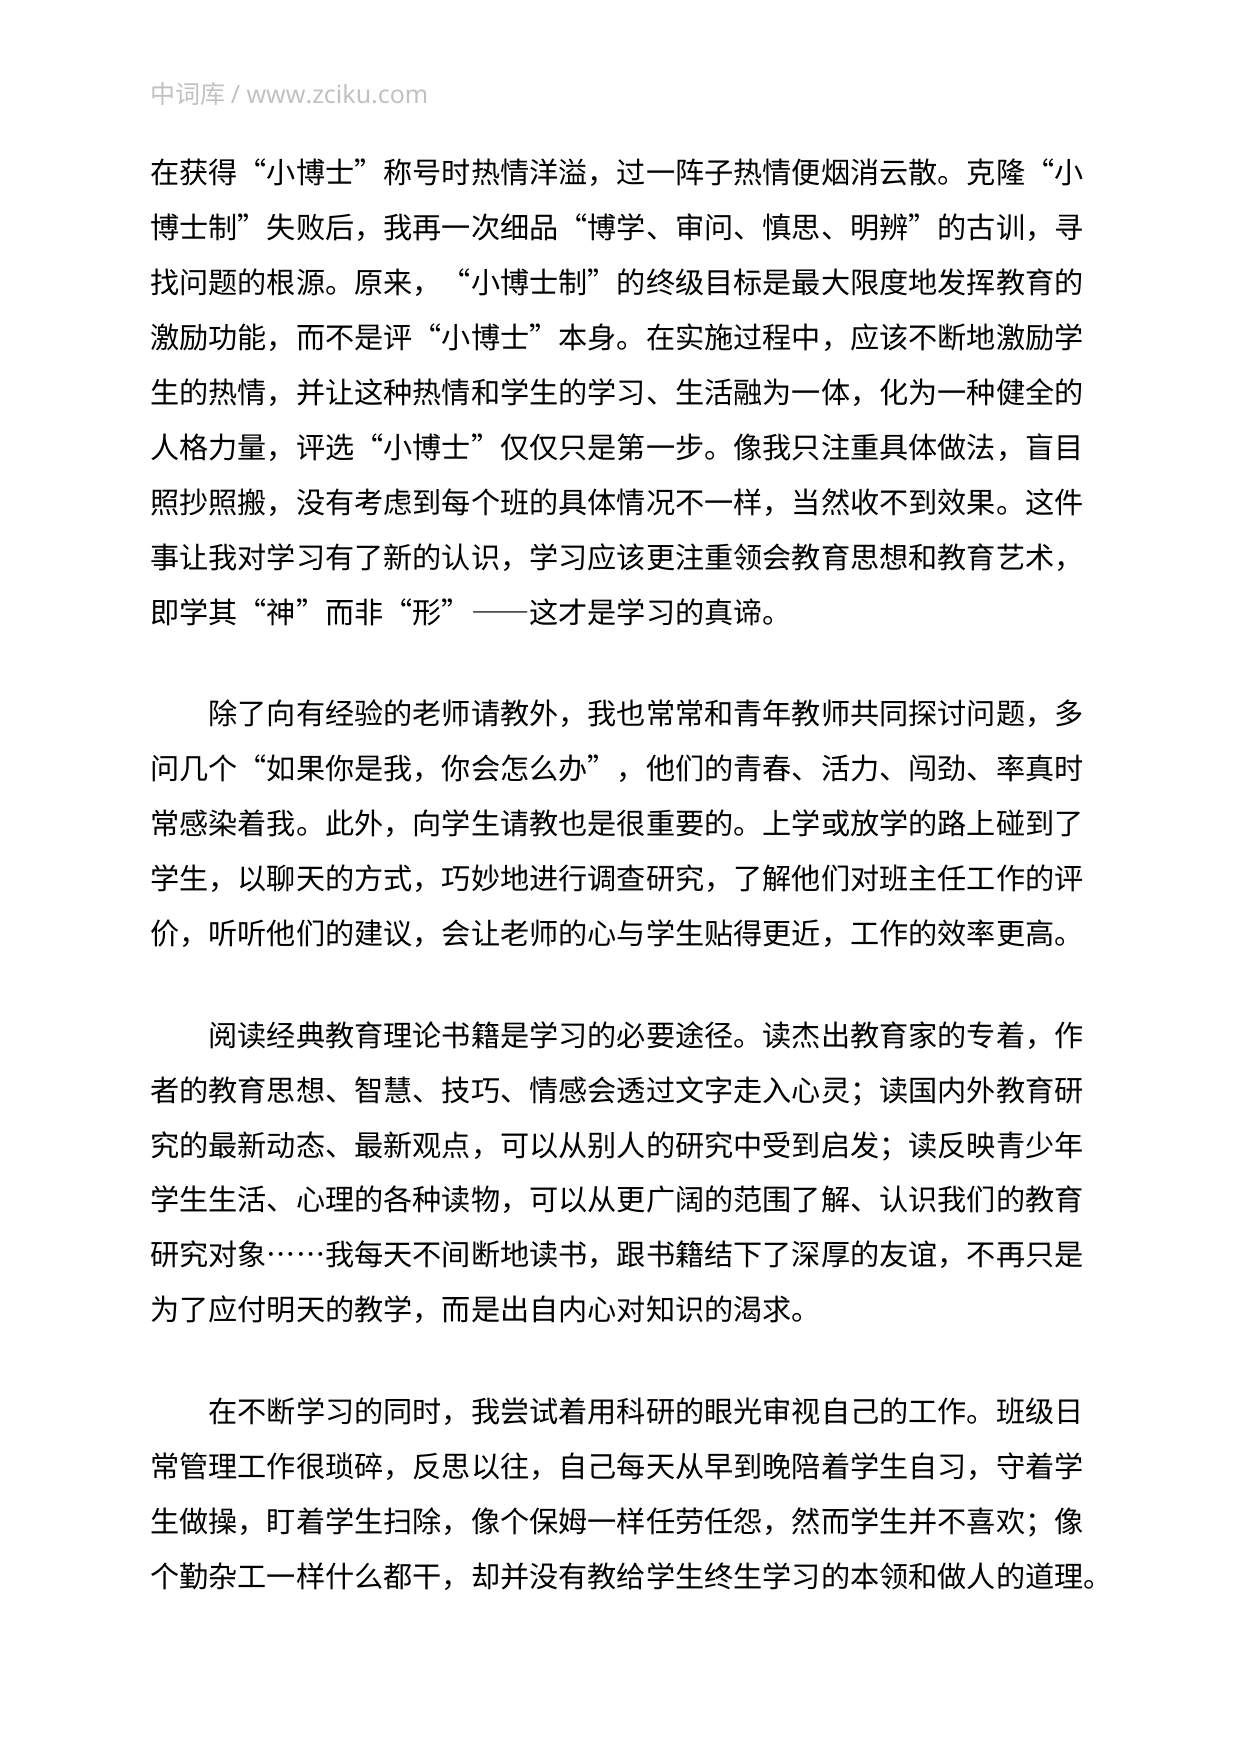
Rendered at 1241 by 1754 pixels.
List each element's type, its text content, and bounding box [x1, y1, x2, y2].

text 除了向有经验的老师请教外，我也常常和青年教师共同探讨问题，多问几个“如果你是我，你会怎么办”，他们的青春、活力、闯劲、率真时常感染着我。此外，向学生请教也是很重要的。上学或放学的路上碰到了学生，以聊天的方式，巧妙地进行调查研究，了解他们对班主任工作的评价，听听他们的建议，会让老师的心与学生贴得更近，工作的效率更高。 [150, 691, 1090, 953]
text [150, 150, 1090, 631]
text 阅读经典教育理论书籍是学习的必要途径。读杰出教育家的专着，作者的教育思想、智慧、技巧、情感会透过文字走入心灵；读国内外教育研究的最新动态、最新观点，可以从别人的研究中受到启发；读反映青少年学生生活、心理的各种读物，可以从更广阔的范围了解、认识我们的教育研究对象……我每天不间断地读书，跟书籍结下了深厚的友谊，不再只是为了应付明天的教学，而是出自内心对知识的渴求。 [150, 1012, 1090, 1329]
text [150, 1388, 1090, 1596]
